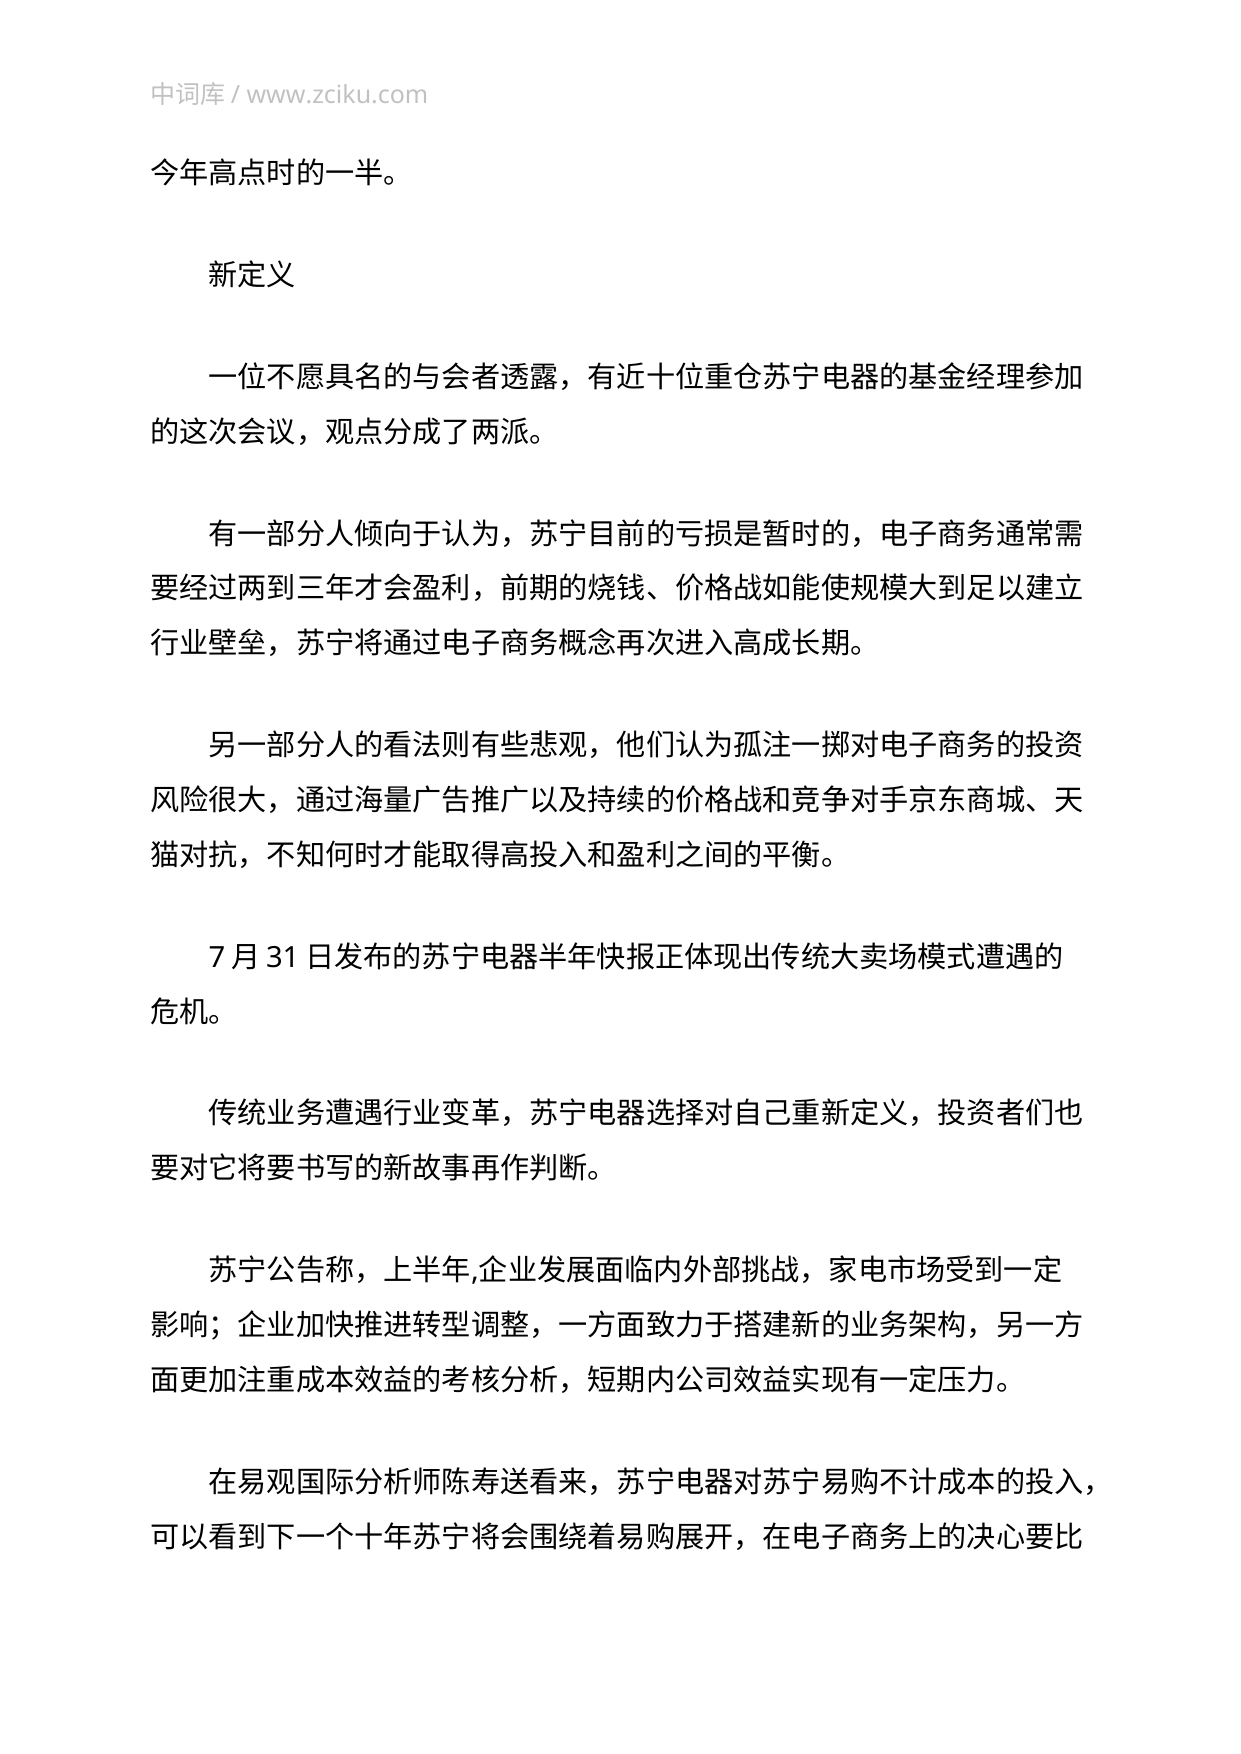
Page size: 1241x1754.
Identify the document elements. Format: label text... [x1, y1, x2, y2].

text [150, 1458, 1090, 1556]
text 另一部分人的看法则有些悲观，他们认为孤注一掷对电子商务的投资风险很大，通过海量广告推广以及持续的价格战和竞争对手京东商城、天猫对抗，不知何时才能取得高投入和盈利之间的平衡。 [150, 722, 1090, 874]
text 传统业务遭遇行业变革，苏宁电器选择对自己重新定义，投资者们也要对它将要书写的新故事再作判断。 [150, 1090, 1090, 1187]
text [150, 150, 1090, 192]
text 7月31日发布的苏宁电器半年快报正体现出传统大卖场模式遭遇的危机。 [150, 933, 1090, 1031]
text 苏宁公告称，上半年,企业发展面临内外部挑战，家电市场受到一定影响；企业加快推进转型调整，一方面致力于搭建新的业务架构，另一方面更加注重成本效益的考核分析，短期内公司效益实现有一定压力。 [150, 1247, 1090, 1399]
text 一位不愿具名的与会者透露，有近十位重仓苏宁电器的基金经理参加的这次会议，观点分成了两派。 [150, 353, 1090, 451]
text 新定义 [150, 252, 1090, 294]
text 有一部分人倾向于认为，苏宁目前的亏损是暂时的，电子商务通常需要经过两到三年才会盈利，前期的烧钱、价格战如能使规模大到足以建立行业壁垒，苏宁将通过电子商务概念再次进入高成长期。 [150, 510, 1090, 662]
